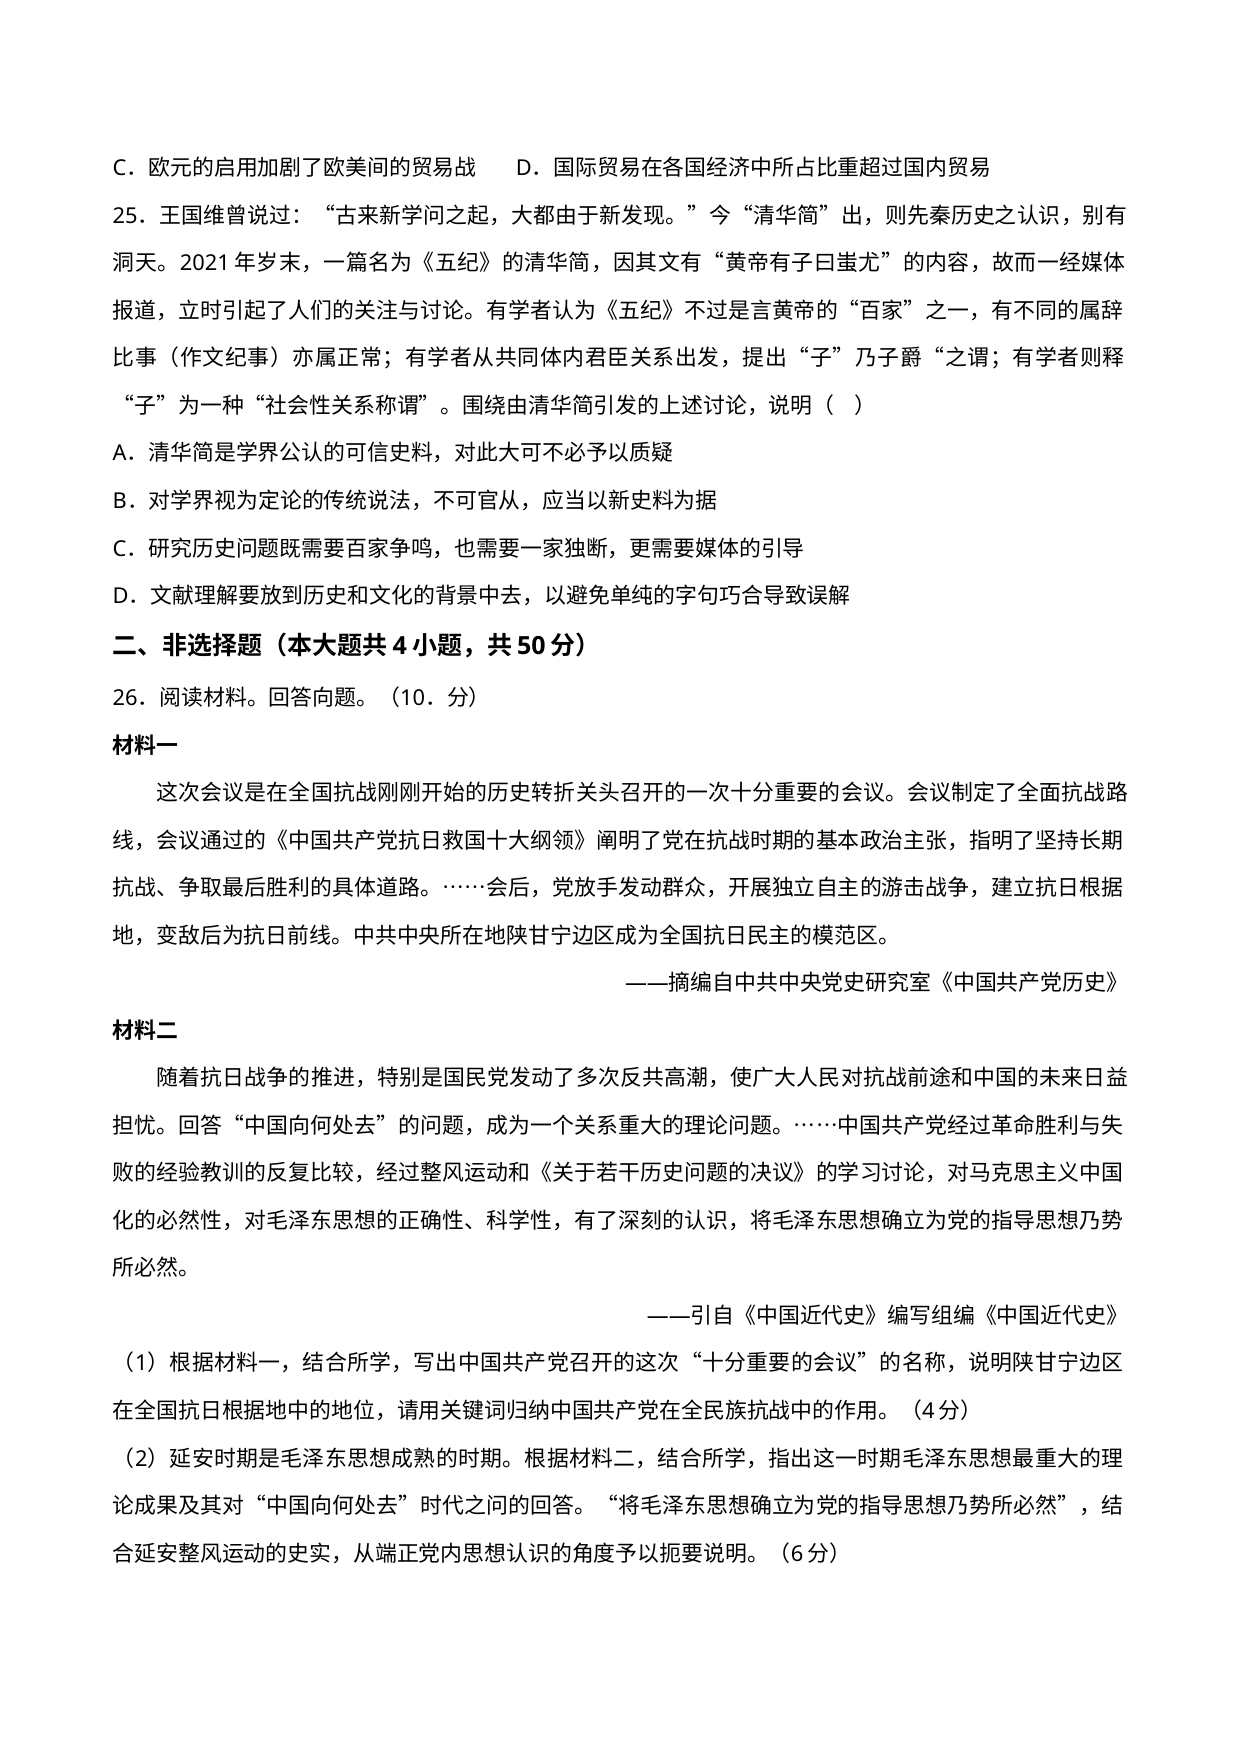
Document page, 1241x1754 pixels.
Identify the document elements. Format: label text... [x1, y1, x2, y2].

text ——引自《中国近代史》编写组编《中国近代史》 [112, 1298, 1128, 1329]
text B．对学界视为定论的传统说法，不可官从，应当以新史料为据 [112, 483, 1128, 515]
text 材料二 [112, 1013, 1128, 1044]
text （2）延安时期是毛泽东思想成熟的时期。根据材料二，结合所学，指出这一时期毛泽东思想最重大的理论成果及其对“中国向何处去”时代之问的回答。“将毛泽东思想确立为党的指导思想乃势所必然”，结合延安整风运动的史实，从端正党内思想认识的角度予以扼要说明。（6分） [112, 1441, 1128, 1567]
text C．研究历史问题既需要百家争鸣，也需要一家独断，更需要媒体的引导 [112, 531, 1128, 562]
text A．清华简是学界公认的可信史料，对此大可不必予以质疑 [112, 435, 1128, 467]
text 26．阅读材料。回答向题。（10．分） [112, 680, 1128, 712]
text 这次会议是在全国抗战刚刚开始的历史转折关头召开的一次十分重要的会议。会议制定了全面抗战路线，会议通过的《中国共产党抗日救国十大纲领》阐明了党在抗战时期的基本政治主张，指明了坚持长期抗战、争取最后胜利的具体道路。……会后，党放手发动群众，开展独立自主的游击战争，建立抗日根据地，变敌后为抗日前线。中共中央所在地陕甘宁边区成为全国抗日民主的模范区。 [112, 775, 1128, 949]
text 二、非选择题（本大题共4小题，共50分） [112, 626, 1128, 662]
text （1）根据材料一，结合所学，写出中国共产党召开的这次“十分重要的会议”的名称，说明陕甘宁边区在全国抗日根据地中的地位，请用关键词归纳中国共产党在全民族抗战中的作用。（4分） [112, 1345, 1128, 1425]
text ——摘编自中共中央党史研究室《中国共产党历史》 [112, 965, 1128, 997]
text C．欧元的启用加剧了欧美间的贸易战 D．国际贸易在各国经济中所占比重超过国内贸易 [112, 150, 1128, 182]
text 随着抗日战争的推进，特别是国民党发动了多次反共高潮，使广大人民对抗战前途和中国的未来日益担忧。回答“中国向何处去”的问题，成为一个关系重大的理论问题。……中国共产党经过革命胜利与失败的经验教训的反复比较，经过整风运动和《关于若干历史问题的决议》的学习讨论，对马克思主义中国化的必然性，对毛泽东思想的正确性、科学性，有了深刻的认识，将毛泽东思想确立为党的指导思想乃势所必然。 [112, 1060, 1128, 1282]
text D．文献理解要放到历史和文化的背景中去，以避免单纯的字句巧合导致误解 [112, 578, 1128, 610]
text 25．王国维曾说过：“古来新学问之起，大都由于新发现。”今“清华简”出，则先秦历史之认识，别有洞天。2021年岁末，一篇名为《五纪》的清华简，因其文有“黄帝有子曰蚩尤”的内容，故而一经媒体报道，立时引起了人们的关注与讨论。有学者认为《五纪》不过是言黄帝的“百家”之一，有不同的属辞比事（作文纪事）亦属正常；有学者从共同体内君臣关系出发，提出“子”乃子爵“之谓；有学者则释“子”为一种“社会性关系称谓”。围绕由清华简引发的上述讨论，说明（ ） [112, 198, 1128, 419]
text 材料一 [112, 728, 1128, 759]
